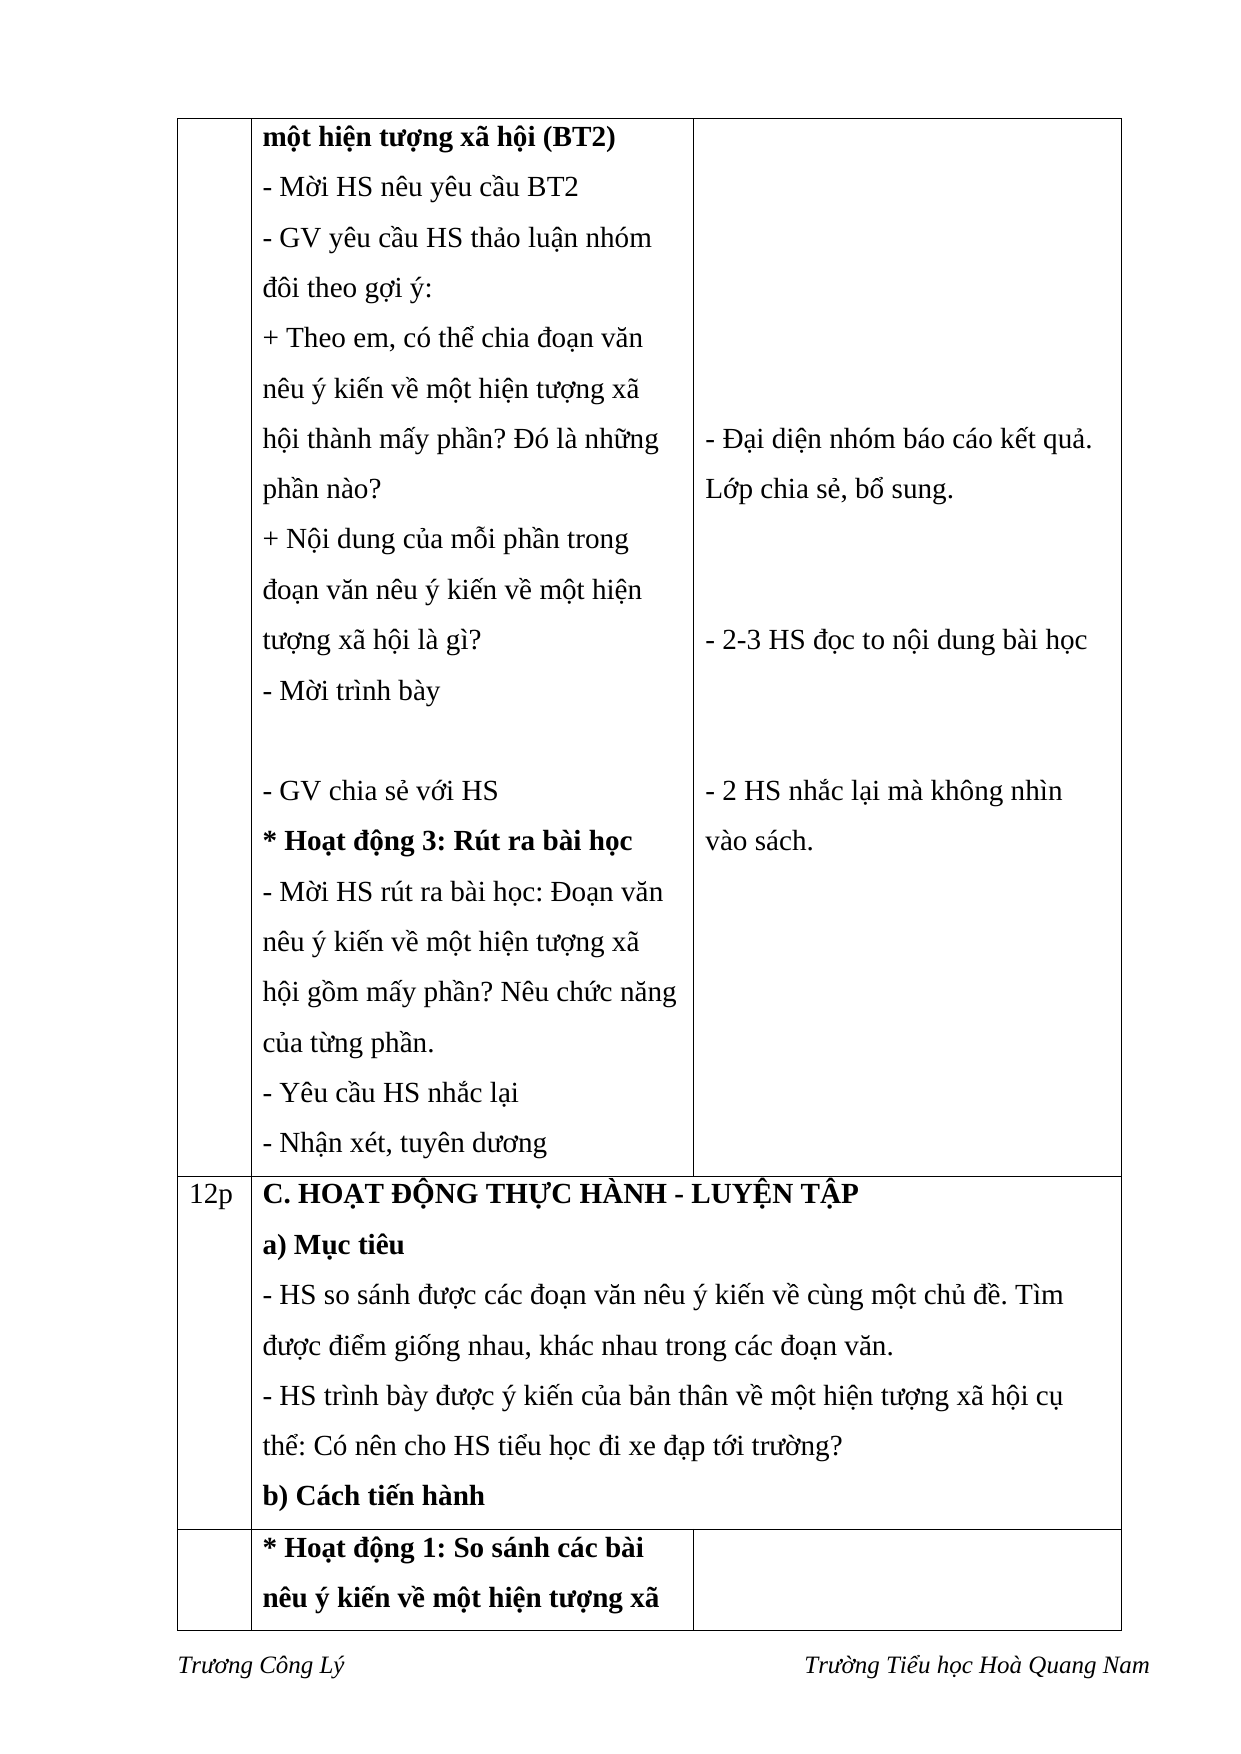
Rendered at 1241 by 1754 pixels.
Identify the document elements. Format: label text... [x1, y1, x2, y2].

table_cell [252, 119, 693, 1176]
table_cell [252, 1530, 693, 1630]
table_cell C. HOẠT ĐỘNG THỰC HÀNH - LUYỆN TẬP a) Mục tiêu - HS so sánh được các đoạn văn nêu ý kiến về cùng một chủ đề. Tìm được điểm giống nhau, khác nhau trong các đoạn văn. - HS trình bày được ý kiến của bản thân về một hiện tượng xã hội cụ thể: Có nên cho HS tiểu học đi xe đạp tới trường? b) Cách tiến hành [252, 1177, 1121, 1529]
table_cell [694, 1530, 1121, 1630]
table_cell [694, 119, 1121, 1176]
table_cell 12p [178, 1177, 251, 1529]
table_cell [178, 1530, 251, 1630]
table_cell [178, 119, 251, 1176]
